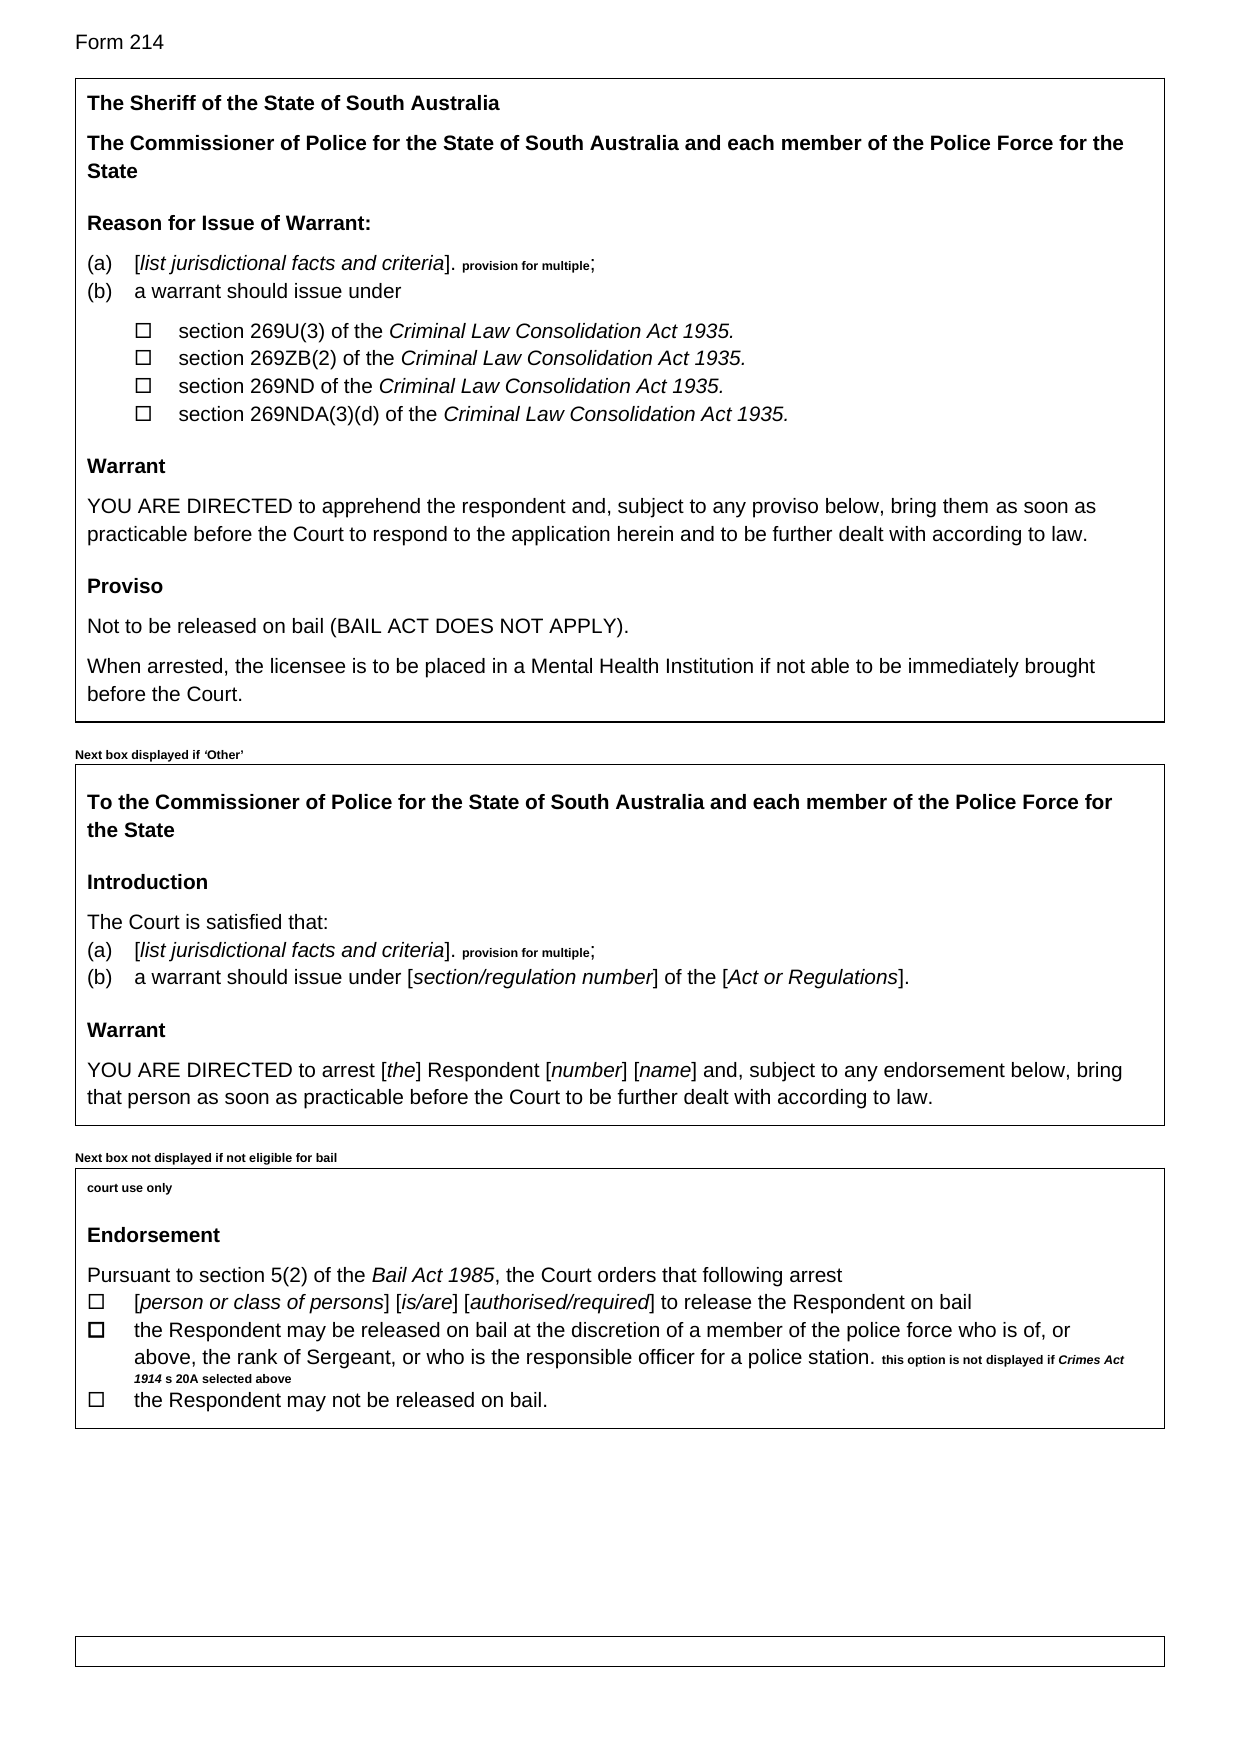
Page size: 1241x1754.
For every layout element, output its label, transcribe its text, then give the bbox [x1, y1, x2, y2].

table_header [76, 79, 1164, 721]
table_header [76, 1637, 1164, 1666]
text Next box displayed if ‘Other’ [75, 747, 1165, 762]
text Next box not displayed if not eligible for bail [75, 1151, 1165, 1165]
table_header To the Commissioner of Police for the State of South Australia and each member of the Police Force for the State Introduction The Court is satisfied that: [list jurisdictional facts and criteria]. provision for multiple; a warrant should issue under [section/regulation number] of the [Act or Regulations]. Warrant YOU ARE DIRECTED to arrest [the] Respondent [number] [name] and, subject to any endorsement below, bring that person as soon as practicable before the Court to be further dealt with according to law. [76, 765, 1164, 1125]
table_header court use only Endorsement Pursuant to section 5(2) of the Bail Act 1985, the Court orders that following arrest [person or class of persons] [is/are] [authorised/required] to release the Respondent on bail the Respondent may be released on bail at the discretion of a member of the police force who is of, or above, the rank of Sergeant, or who is the responsible officer for a police station. this option is not displayed if Crimes Act 1914 s 20A selected above the Respondent may not be released on bail. [76, 1169, 1164, 1428]
